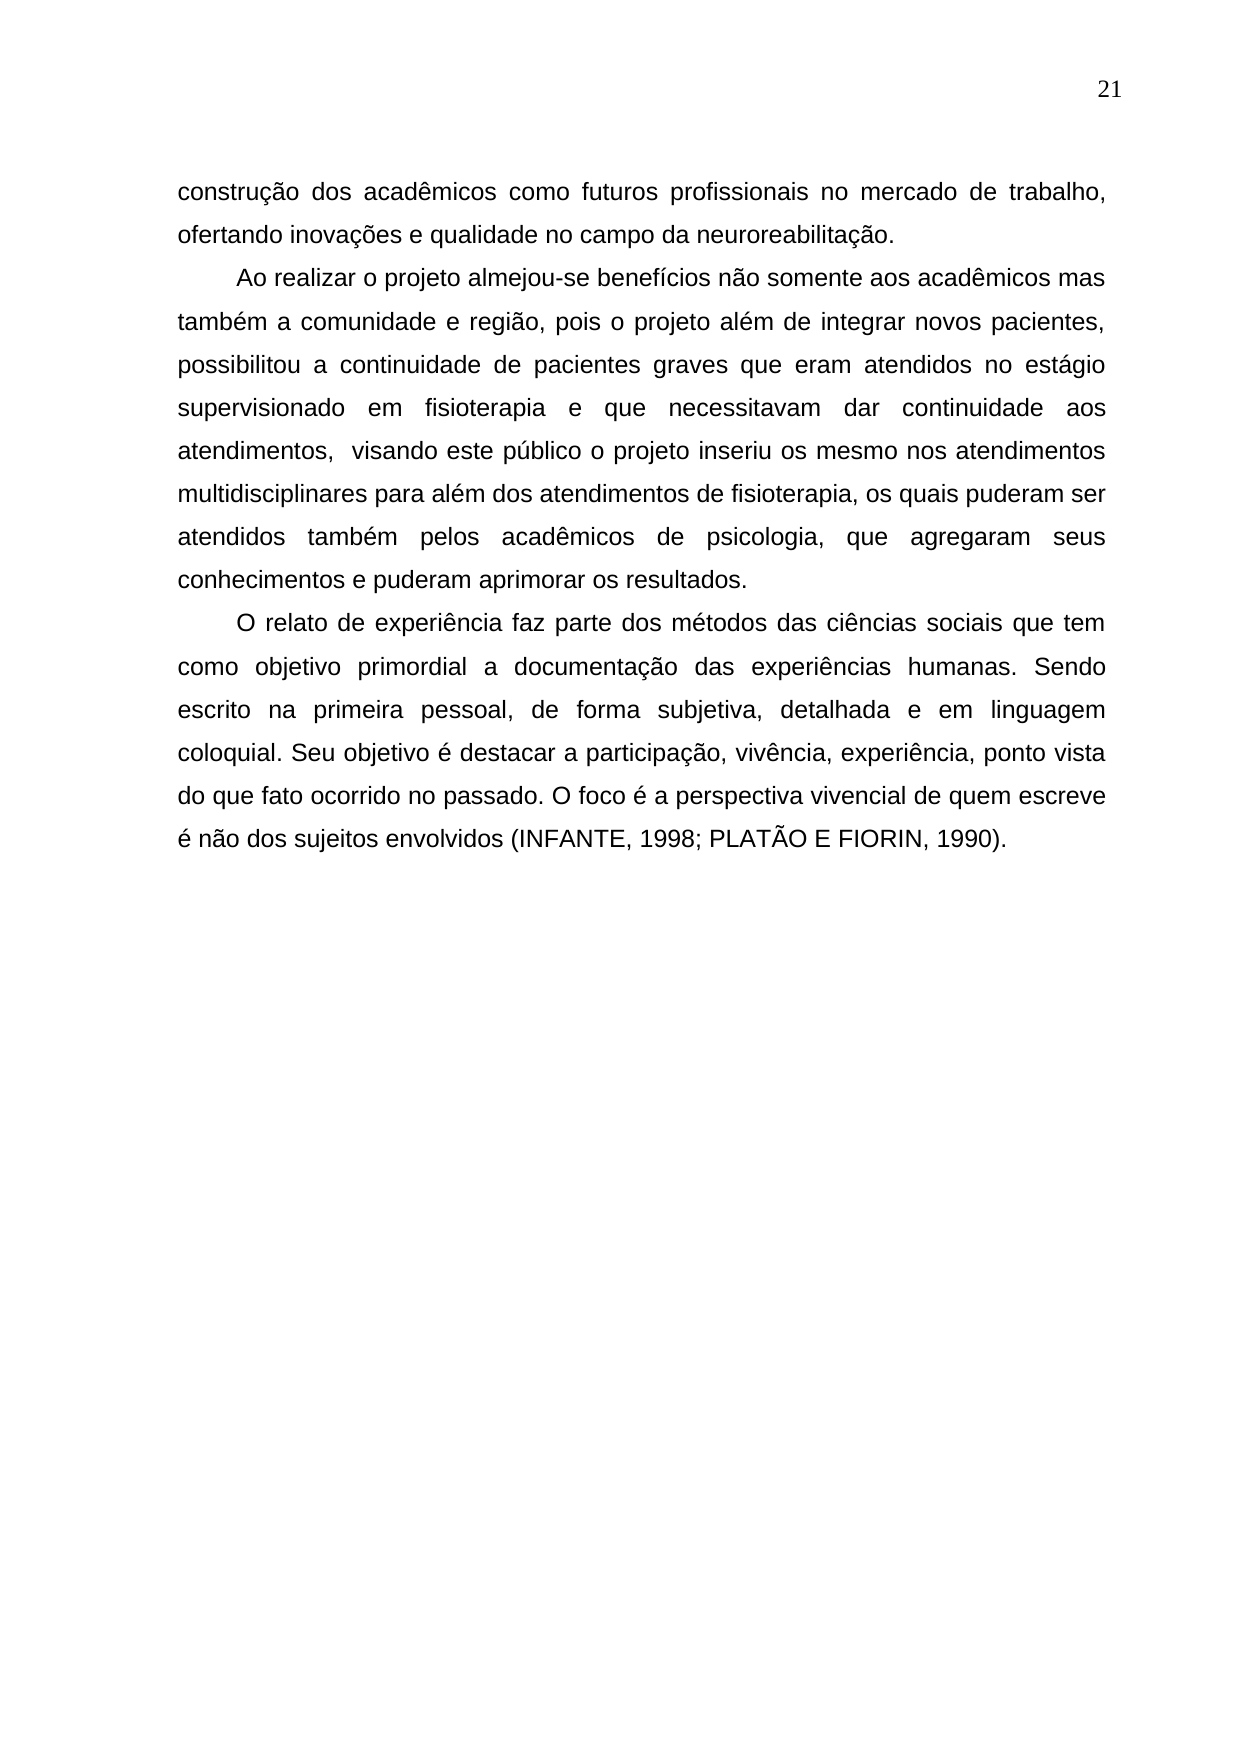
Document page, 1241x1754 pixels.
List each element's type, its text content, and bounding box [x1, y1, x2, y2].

text Ao realizar o projeto almejou-se benefícios não somente aos acadêmicos mas também a comunidade e região, pois o projeto além de integrar novos pacientes, possibilitou a continuidade de pacientes graves que eram atendidos no estágio supervisionado em fisioterapia e que necessitavam dar continuidade aos atendimentos, visando este público o projeto inseriu os mesmo nos atendimentos multidisciplinares para além dos atendimentos de fisioterapia, os quais puderam ser atendidos também pelos acadêmicos de psicologia, que agregaram seus conhecimentos e puderam aprimorar os resultados. [177, 263, 1107, 594]
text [177, 177, 1107, 249]
text O relato de experiência faz parte dos métodos das ciências sociais que tem como objetivo primordial a documentação das experiências humanas. Sendo escrito na primeira pessoal, de forma subjetiva, detalhada e em linguagem coloquial. Seu objetivo é destacar a participação, vivência, experiência, ponto vista do que fato ocorrido no passado. O foco é a perspectiva vivencial de quem escreve é não dos sujeitos envolvidos (INFANTE, 1998; PLATÃO E FIORIN, 1990). [177, 608, 1107, 853]
